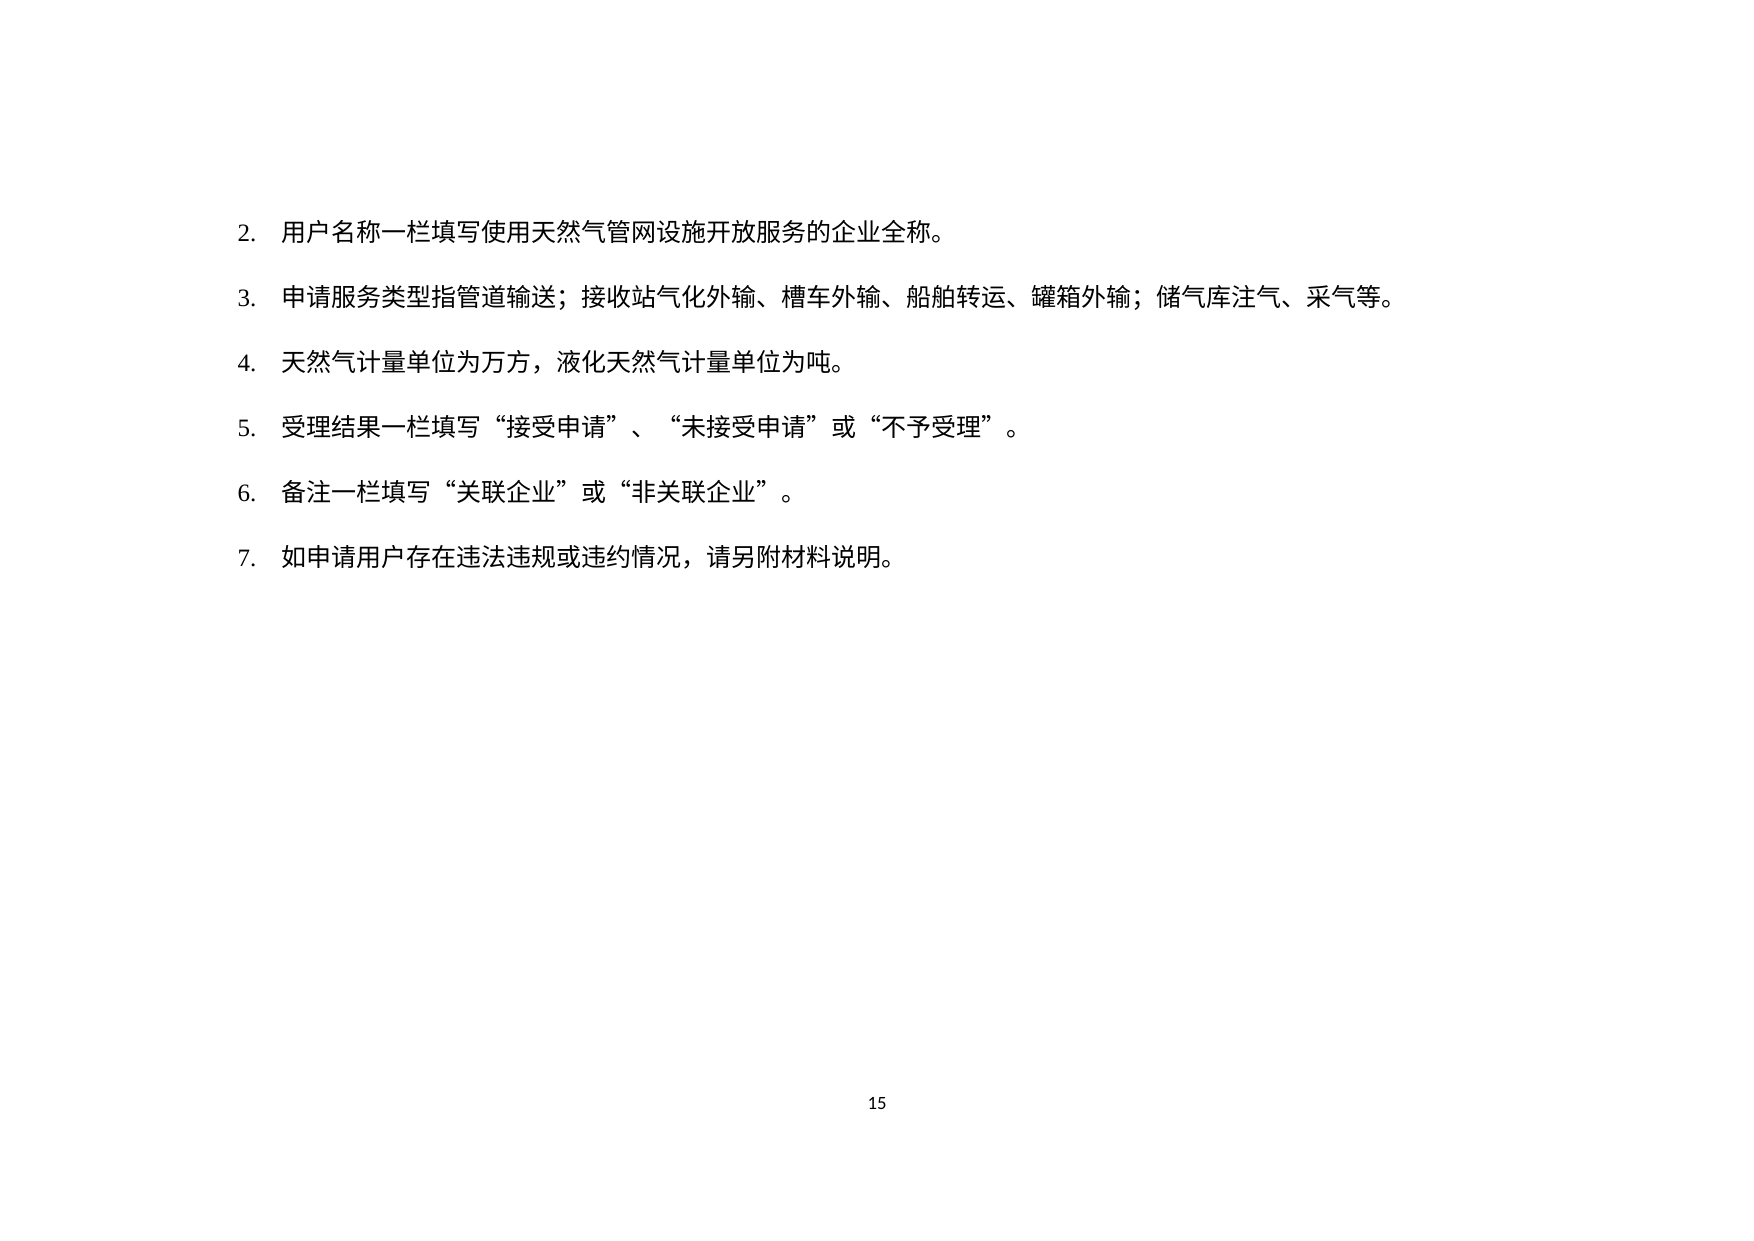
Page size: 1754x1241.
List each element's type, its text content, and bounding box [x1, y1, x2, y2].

list 受理结果一栏填写“接受申请”、“未接受申请”或“不予受理”。 [237, 393, 1604, 458]
list 用户名称一栏填写使用天然气管网设施开放服务的企业全称。 [237, 198, 1604, 263]
list 天然气计量单位为万方，液化天然气计量单位为吨。 [237, 328, 1604, 393]
list 如申请用户存在违法违规或违约情况，请另附材料说明。 [237, 523, 1604, 588]
list 申请服务类型指管道输送；接收站气化外输、槽车外输、船舶转运、罐箱外输；储气库注气、采气等。 [237, 263, 1604, 328]
list 备注一栏填写“关联企业”或“非关联企业”。 [237, 458, 1604, 523]
